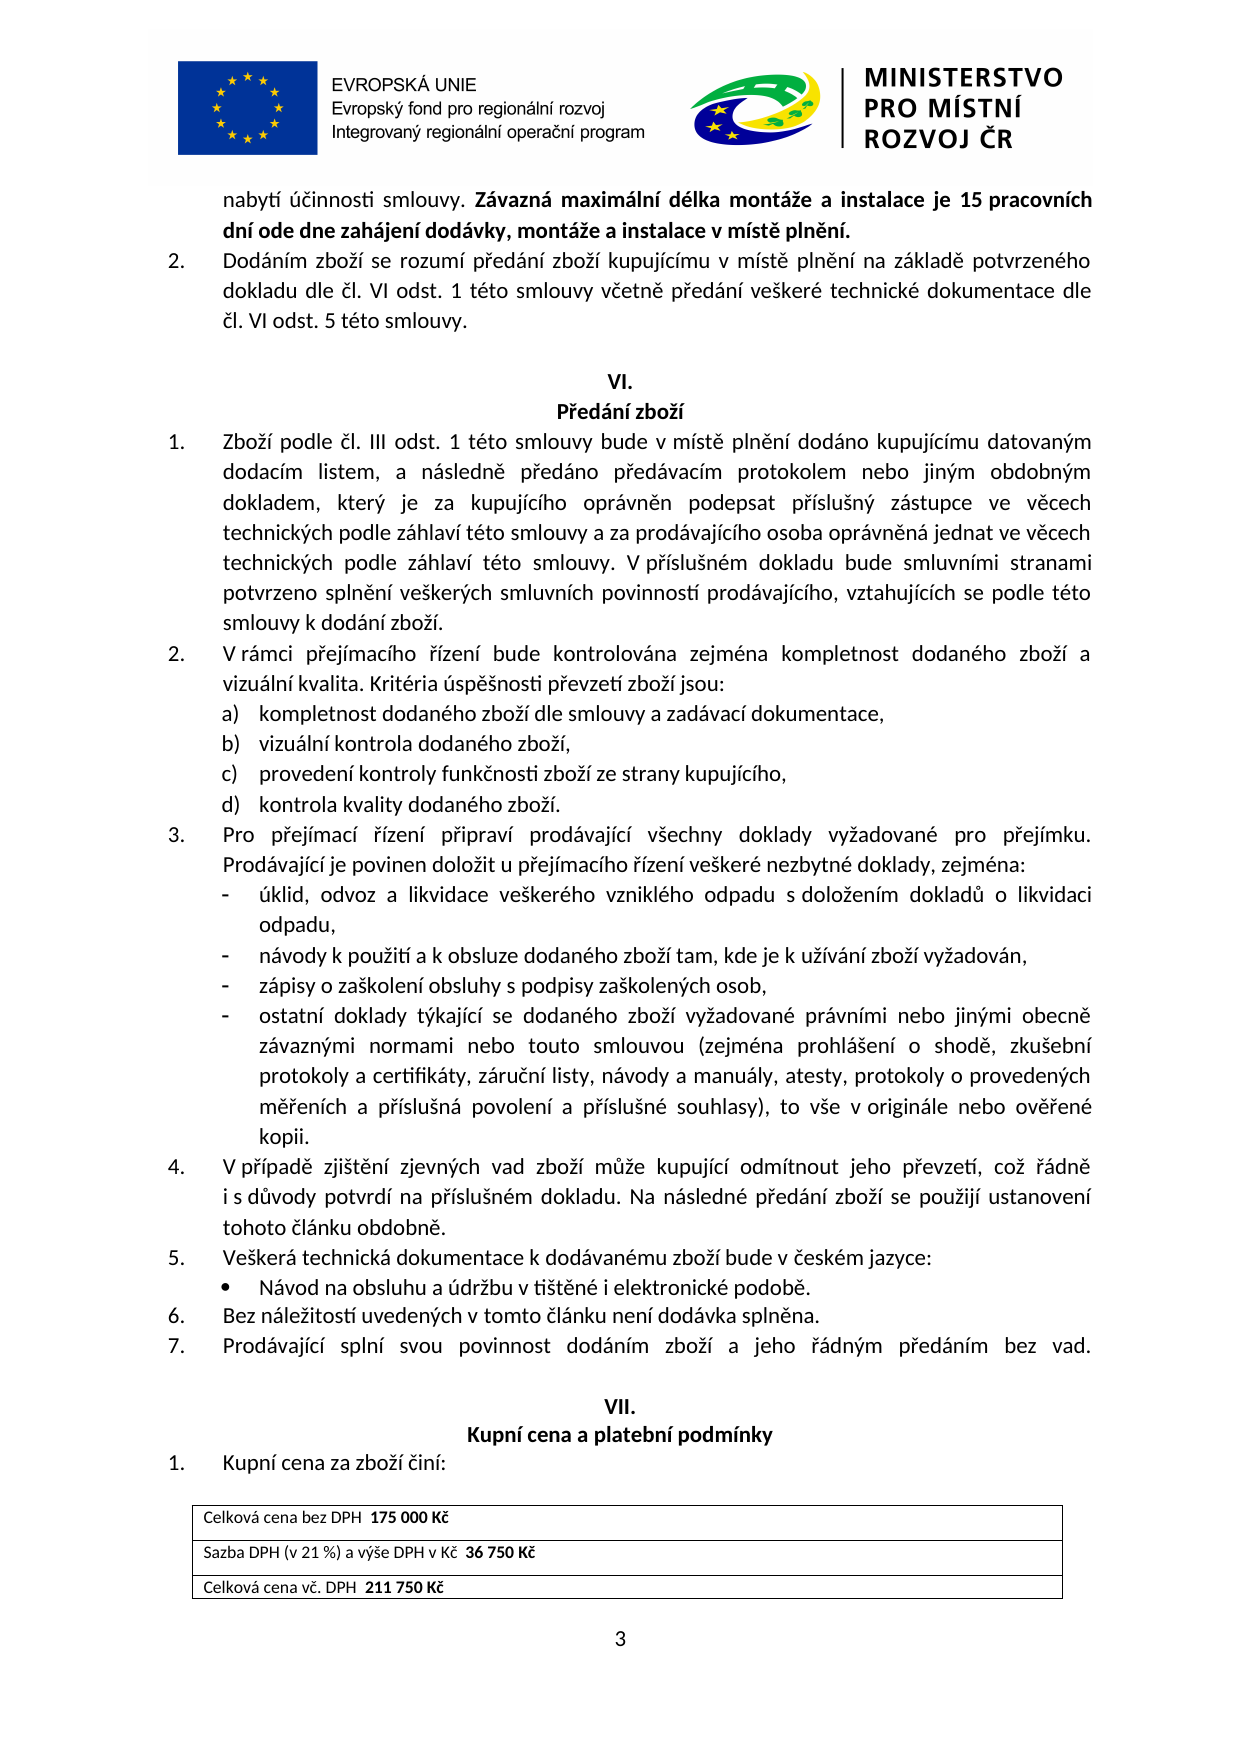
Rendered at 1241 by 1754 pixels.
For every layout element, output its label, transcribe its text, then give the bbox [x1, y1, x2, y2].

list kontrola kvality dodaného zboží. [221, 790, 1093, 818]
list Zboží podle čl. III odst. 1 této smlouvy bude v místě plnění dodáno kupujícímu datovaným dodacím listem, a následně předáno předávacím protokolem nebo jiným obdobným dokladem, který je za kupujícího oprávněn podepsat příslušný zástupce ve věcech technických podle záhlaví této smlouvy a za prodávajícího osoba oprávněná jednat ve věcech technických podle záhlaví této smlouvy. V příslušném dokladu bude smluvními stranami potvrzeno splnění veškerých smluvních povinností prodávajícího, vztahujících se podle této smlouvy k dodání zboží. [185, 427, 1093, 637]
text Kupní cena a platební podmínky [148, 1420, 1093, 1448]
list ostatní doklady týkající se dodaného zboží vyžadované právními nebo jinými obecně závaznými normami nebo touto smlouvou (zejména prohlášení o shodě, zkušební protokoly a certifikáty, záruční listy, návody a manuály, atesty, protokoly o provedených měřeních a příslušná povolení a příslušné souhlasy), to vše v originále nebo ověřené kopii. [221, 1001, 1093, 1150]
list úklid, odvoz a likvidace veškerého vzniklého odpadu s doložením dokladů o likvidaci odpadu, [221, 880, 1093, 939]
list zápisy o zaškolení obsluhy s podpisy zaškolených osob, [221, 971, 1093, 999]
table_header Celková cena bez DPH 175 000 Kč [193, 1506, 1062, 1540]
list Bez náležitostí uvedených v tomto článku není dodávka splněna. [185, 1301, 1093, 1329]
text VII. [148, 1392, 1093, 1420]
list vizuální kontrola dodaného zboží, [221, 729, 1093, 757]
list Kupní cena za zboží činí: [185, 1448, 1093, 1476]
list kompletnost dodaného zboží dle smlouvy a zadávací dokumentace, [221, 699, 1093, 727]
list Prodávající splní svou povinnost dodáním zboží a jeho řádným předáním bez vad. [185, 1331, 1093, 1389]
list Pro přejímací řízení připraví prodávající všechny doklady vyžadované pro přejímku. Prodávající je povinen doložit u přejímacího řízení veškeré nezbytné doklady, zejména: [185, 820, 1093, 878]
list V případě zjištění zjevných vad zboží může kupující odmítnout jeho převzetí, což řádně i s důvody potvrdí na příslušném dokladu. Na následné předání zboží se použijí ustanovení tohoto článku obdobně. [185, 1152, 1093, 1241]
list Návod na obsluhu a údržbu v tištěné i elektronické podobě. [221, 1273, 1093, 1301]
list Dodáním zboží se rozumí předání zboží kupujícímu v místě plnění na základě potvrzeného dokladu dle čl. VI odst. 1 této smlouvy včetně předání veškeré technické dokumentace dle čl. VI odst. 5 této smlouvy. [185, 246, 1093, 334]
table_cell Celková cena vč. DPH 211 750 Kč [193, 1576, 1062, 1598]
picture [147, 29, 1093, 186]
list provedení kontroly funkčnosti zboží ze strany kupujícího, [221, 759, 1093, 788]
text VI. [148, 367, 1093, 395]
list Veškerá technická dokumentace k dodávanému zboží bude v českém jazyce: [185, 1243, 1093, 1271]
list návody k použití a k obsluze dodaného zboží tam, kde je k užívání zboží vyžadován, [221, 941, 1093, 969]
list V rámci přejímacího řízení bude kontrolována zejména kompletnost dodaného zboží a vizuální kvalita. Kritéria úspěšnosti převzetí zboží jsou: [185, 639, 1093, 697]
text Předání zboží [148, 397, 1093, 425]
table_cell Sazba DPH (v 21 %) a výše DPH v Kč 36 750 Kč [193, 1541, 1062, 1575]
